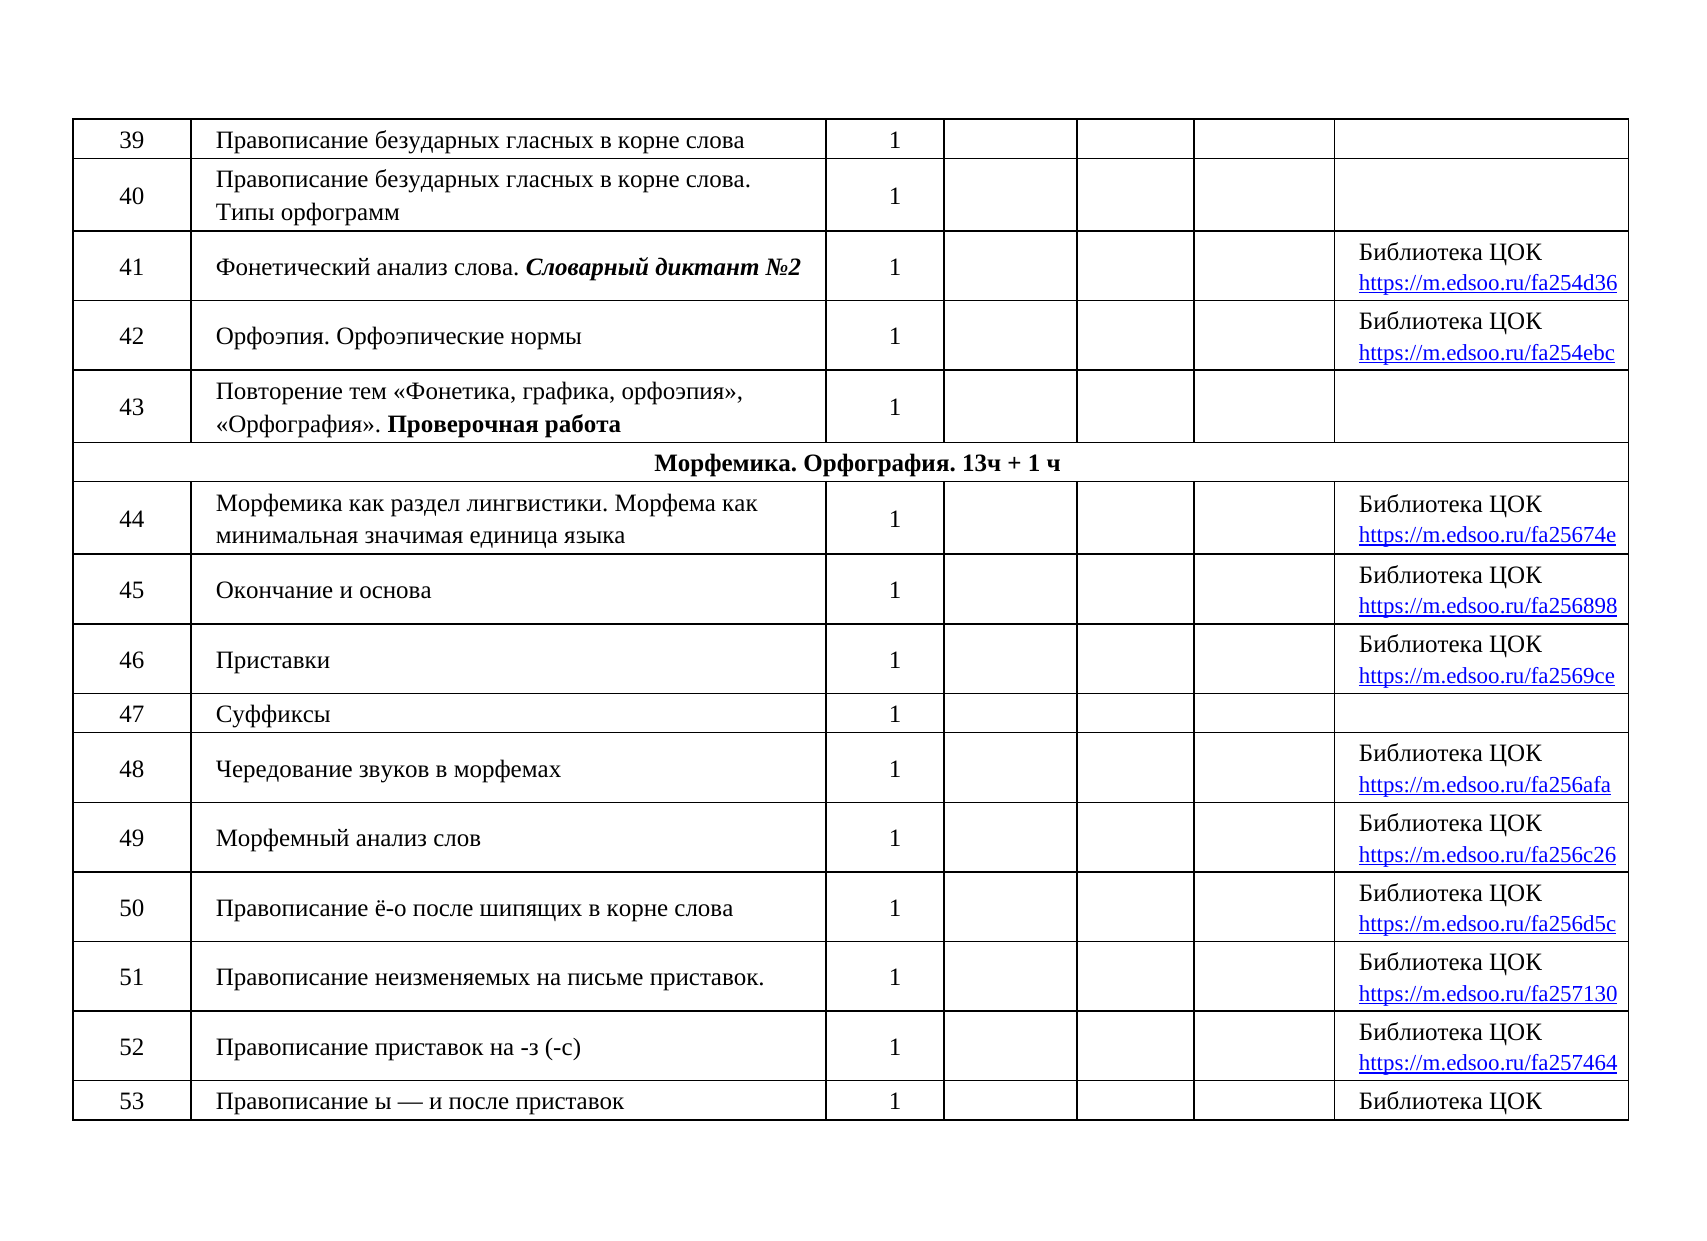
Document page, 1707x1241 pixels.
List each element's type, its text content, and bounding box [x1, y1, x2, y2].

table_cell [1335, 1081, 1628, 1119]
table_cell 1 [827, 625, 943, 692]
table_cell Окончание и основа [192, 555, 825, 623]
table_cell Библиотека ЦОК https://m.edsoo.ru/fa256afa [1335, 733, 1628, 801]
table_cell 44 [74, 482, 190, 553]
table_cell [1078, 694, 1193, 732]
table_cell Правописание безударных гласных в корне слова [192, 120, 825, 157]
table_cell 1 [827, 301, 943, 369]
table_cell [1195, 555, 1334, 623]
table_cell Повторение тем «Фонетика, графика, орфоэпия», «Орфография». Проверочная работа [192, 371, 825, 441]
table_cell Библиотека ЦОК https://m.edsoo.ru/fa256d5c [1335, 873, 1628, 941]
table_cell [1195, 1081, 1334, 1119]
table_cell [1078, 1012, 1193, 1080]
table_cell [1078, 733, 1193, 801]
table_cell [1078, 120, 1193, 157]
table_cell [945, 301, 1076, 369]
table_cell [1195, 159, 1334, 230]
table_cell Библиотека ЦОК https://m.edsoo.ru/fa257464 [1335, 1012, 1628, 1080]
table_cell 50 [74, 873, 190, 941]
table_cell [945, 482, 1076, 553]
table_cell Фонетический анализ слова. Словарный диктант №2 [192, 232, 825, 299]
table_cell [1195, 371, 1334, 441]
table_cell [1195, 1012, 1334, 1080]
table_cell Морфемный анализ слов [192, 803, 825, 871]
table_cell [1195, 482, 1334, 553]
table_cell [1335, 371, 1628, 441]
table_cell [1078, 159, 1193, 230]
table_cell [1078, 873, 1193, 941]
table_cell Морфемика. Орфография. 13ч + 1 ч [74, 443, 1628, 481]
table_cell Библиотека ЦОК https://m.edsoo.ru/fa254ebc [1335, 301, 1628, 369]
table_cell [1195, 873, 1334, 941]
table_cell [1078, 232, 1193, 299]
table_cell [945, 942, 1076, 1010]
table_cell 45 [74, 555, 190, 623]
table_cell [1078, 482, 1193, 553]
table_cell [1335, 120, 1628, 157]
table_cell [945, 1081, 1076, 1119]
table_cell [945, 555, 1076, 623]
table_cell [945, 694, 1076, 732]
table_cell Правописание безударных гласных в корне слова. Типы орфограмм [192, 159, 825, 230]
table_cell [1195, 694, 1334, 732]
table_cell Библиотека ЦОК https://m.edsoo.ru/fa25674e [1335, 482, 1628, 553]
table_cell [1195, 301, 1334, 369]
table_cell [1195, 232, 1334, 299]
table_cell [1195, 625, 1334, 692]
table_cell 1 [827, 555, 943, 623]
table_cell Правописание ё-о после шипящих в корне слова [192, 873, 825, 941]
table_cell [1078, 371, 1193, 441]
table_cell Правописание приставок на -з (-с) [192, 1012, 825, 1080]
table_cell Орфоэпия. Орфоэпические нормы [192, 301, 825, 369]
table_cell [1078, 942, 1193, 1010]
table_cell Библиотека ЦОК https://m.edsoo.ru/fa2569ce [1335, 625, 1628, 692]
table_cell 49 [74, 803, 190, 871]
table_cell [1078, 301, 1193, 369]
table_cell 42 [74, 301, 190, 369]
table_cell [1078, 625, 1193, 692]
table_cell 1 [827, 482, 943, 553]
table_cell Правописание неизменяемых на письме приставок. [192, 942, 825, 1010]
table_cell [945, 733, 1076, 801]
table_cell 39 [74, 120, 190, 157]
table_cell 1 [827, 1081, 943, 1119]
table_cell [945, 803, 1076, 871]
table_cell 1 [827, 159, 943, 230]
table_cell [1078, 803, 1193, 871]
table_cell Приставки [192, 625, 825, 692]
table_cell 1 [827, 120, 943, 157]
table_cell [945, 1012, 1076, 1080]
table_cell 1 [827, 371, 943, 441]
table_cell 52 [74, 1012, 190, 1080]
table_cell [945, 159, 1076, 230]
table_cell Чередование звуков в морфемах [192, 733, 825, 801]
table_cell [1195, 733, 1334, 801]
table_cell 1 [827, 232, 943, 299]
table_cell 1 [827, 803, 943, 871]
table_cell 1 [827, 1012, 943, 1080]
table_cell [1195, 120, 1334, 157]
table_cell [945, 625, 1076, 692]
table_cell Суффиксы [192, 694, 825, 732]
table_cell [192, 1081, 825, 1119]
table_cell [945, 120, 1076, 157]
table_cell [1335, 694, 1628, 732]
table_cell Морфемика как раздел лингвистики. Морфема как минимальная значимая единица языка [192, 482, 825, 553]
table_cell Библиотека ЦОК https://m.edsoo.ru/fa256c26 [1335, 803, 1628, 871]
table_cell [1195, 803, 1334, 871]
table_cell [945, 873, 1076, 941]
table_cell 40 [74, 159, 190, 230]
table_cell 1 [827, 694, 943, 732]
table_cell 1 [827, 733, 943, 801]
table_cell [1078, 555, 1193, 623]
table_cell Библиотека ЦОК https://m.edsoo.ru/fa256898 [1335, 555, 1628, 623]
table_cell 48 [74, 733, 190, 801]
table_cell 43 [74, 371, 190, 441]
table_cell 53 [74, 1081, 190, 1119]
table_cell Библиотека ЦОК https://m.edsoo.ru/fa254d36 [1335, 232, 1628, 299]
table_cell [945, 371, 1076, 441]
table_cell [945, 232, 1076, 299]
table_cell [1195, 942, 1334, 1010]
table_cell 46 [74, 625, 190, 692]
table_cell 47 [74, 694, 190, 732]
table_cell 51 [74, 942, 190, 1010]
table_cell [1078, 1081, 1193, 1119]
table_cell 41 [74, 232, 190, 299]
table_cell 1 [827, 942, 943, 1010]
table_cell 1 [827, 873, 943, 941]
table_cell Библиотека ЦОК https://m.edsoo.ru/fa257130 [1335, 942, 1628, 1010]
table_cell [1335, 159, 1628, 230]
